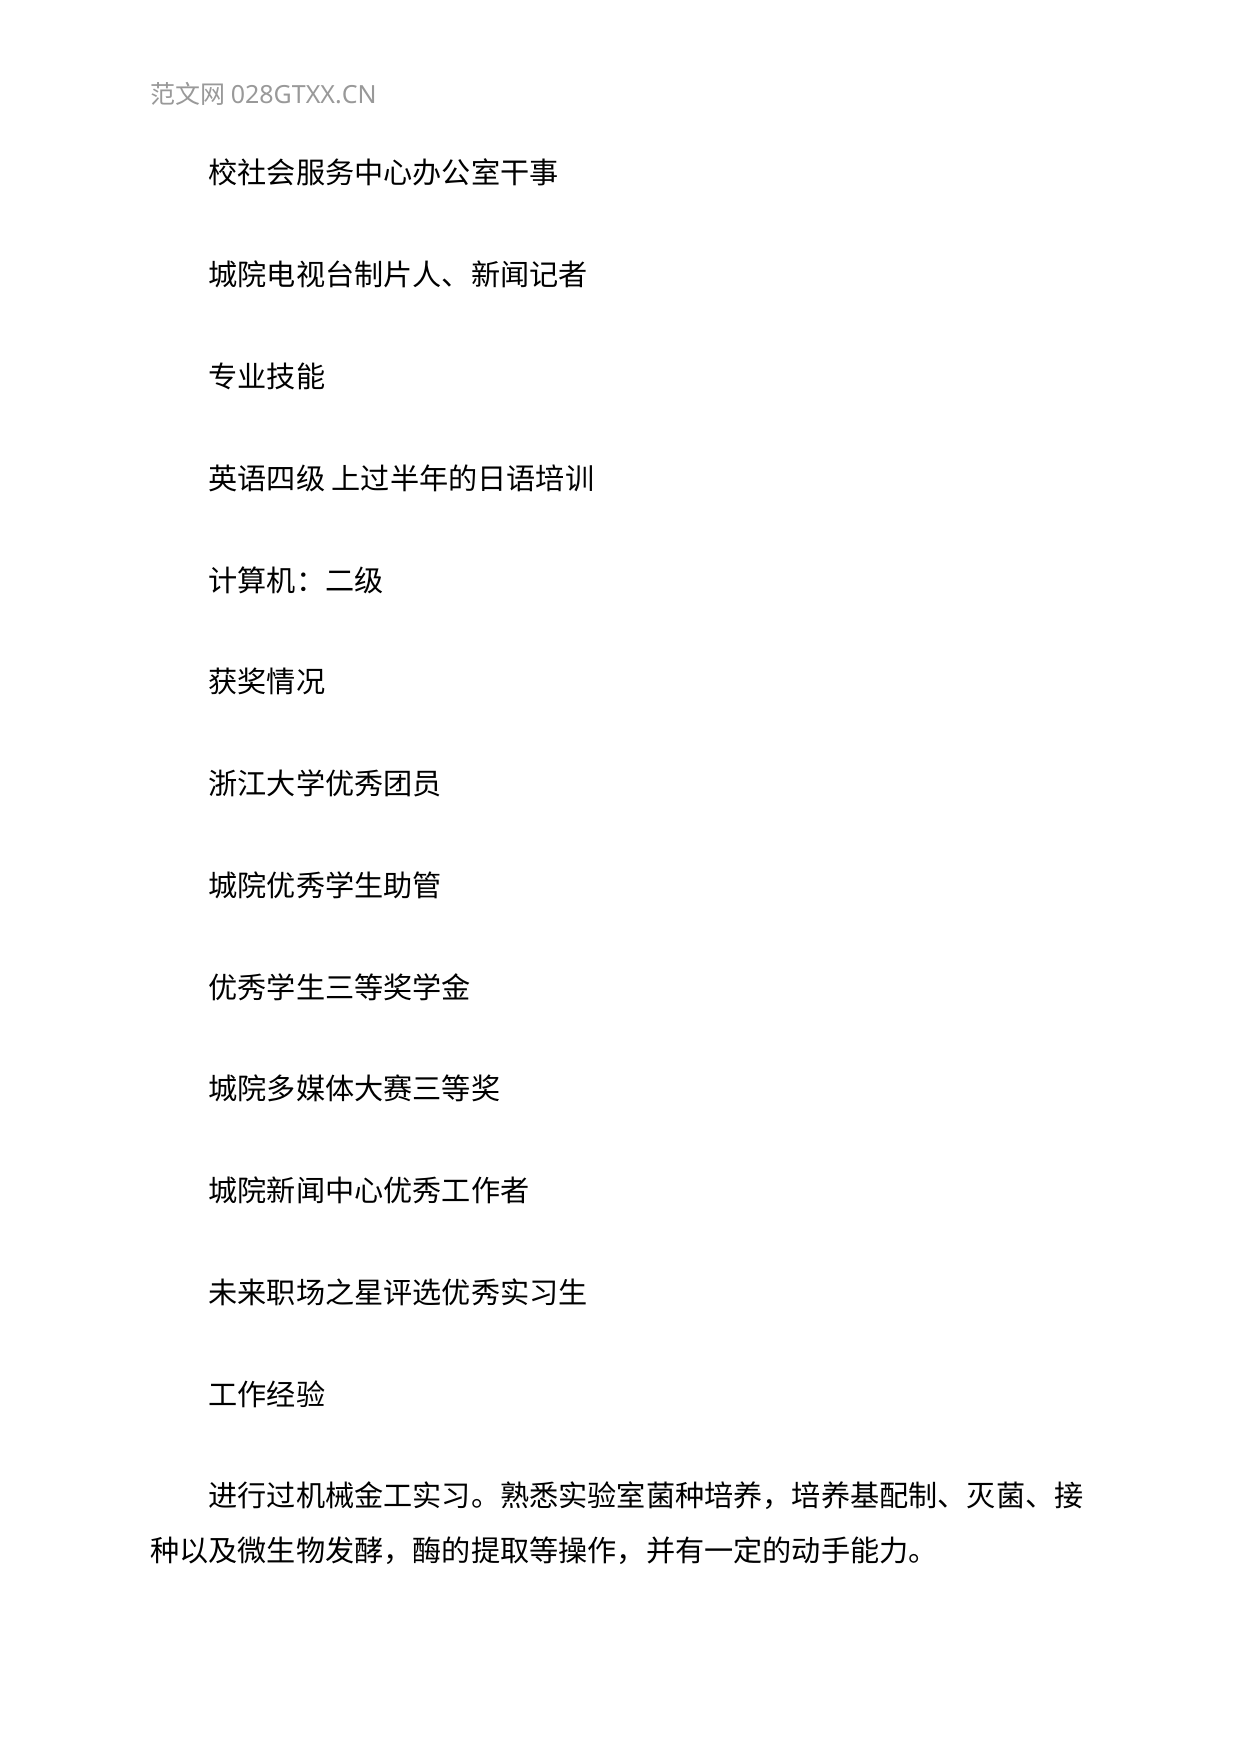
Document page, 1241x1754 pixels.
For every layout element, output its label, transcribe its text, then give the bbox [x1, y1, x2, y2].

text 未来职场之星评选优秀实习生 [150, 1269, 1090, 1312]
text 城院电视台制片人、新闻记者 [150, 252, 1090, 294]
text 工作经验 [150, 1371, 1090, 1413]
text 优秀学生三等奖学金 [150, 964, 1090, 1006]
text 城院新闻中心优秀工作者 [150, 1168, 1090, 1210]
text 城院多媒体大赛三等奖 [150, 1066, 1090, 1108]
text 城院优秀学生助管 [150, 862, 1090, 905]
text 进行过机械金工实习。熟悉实验室菌种培养，培养基配制、灭菌、接种以及微生物发酵，酶的提取等操作，并有一定的动手能力。 [150, 1473, 1090, 1570]
text 浙江大学优秀团员 [150, 761, 1090, 803]
text 获奖情况 [150, 659, 1090, 701]
text 计算机：二级 [150, 557, 1090, 599]
text 校社会服务中心办公室干事 [150, 150, 1090, 192]
text 英语四级 上过半年的日语培训 [150, 455, 1090, 498]
text 专业技能 [150, 353, 1090, 396]
